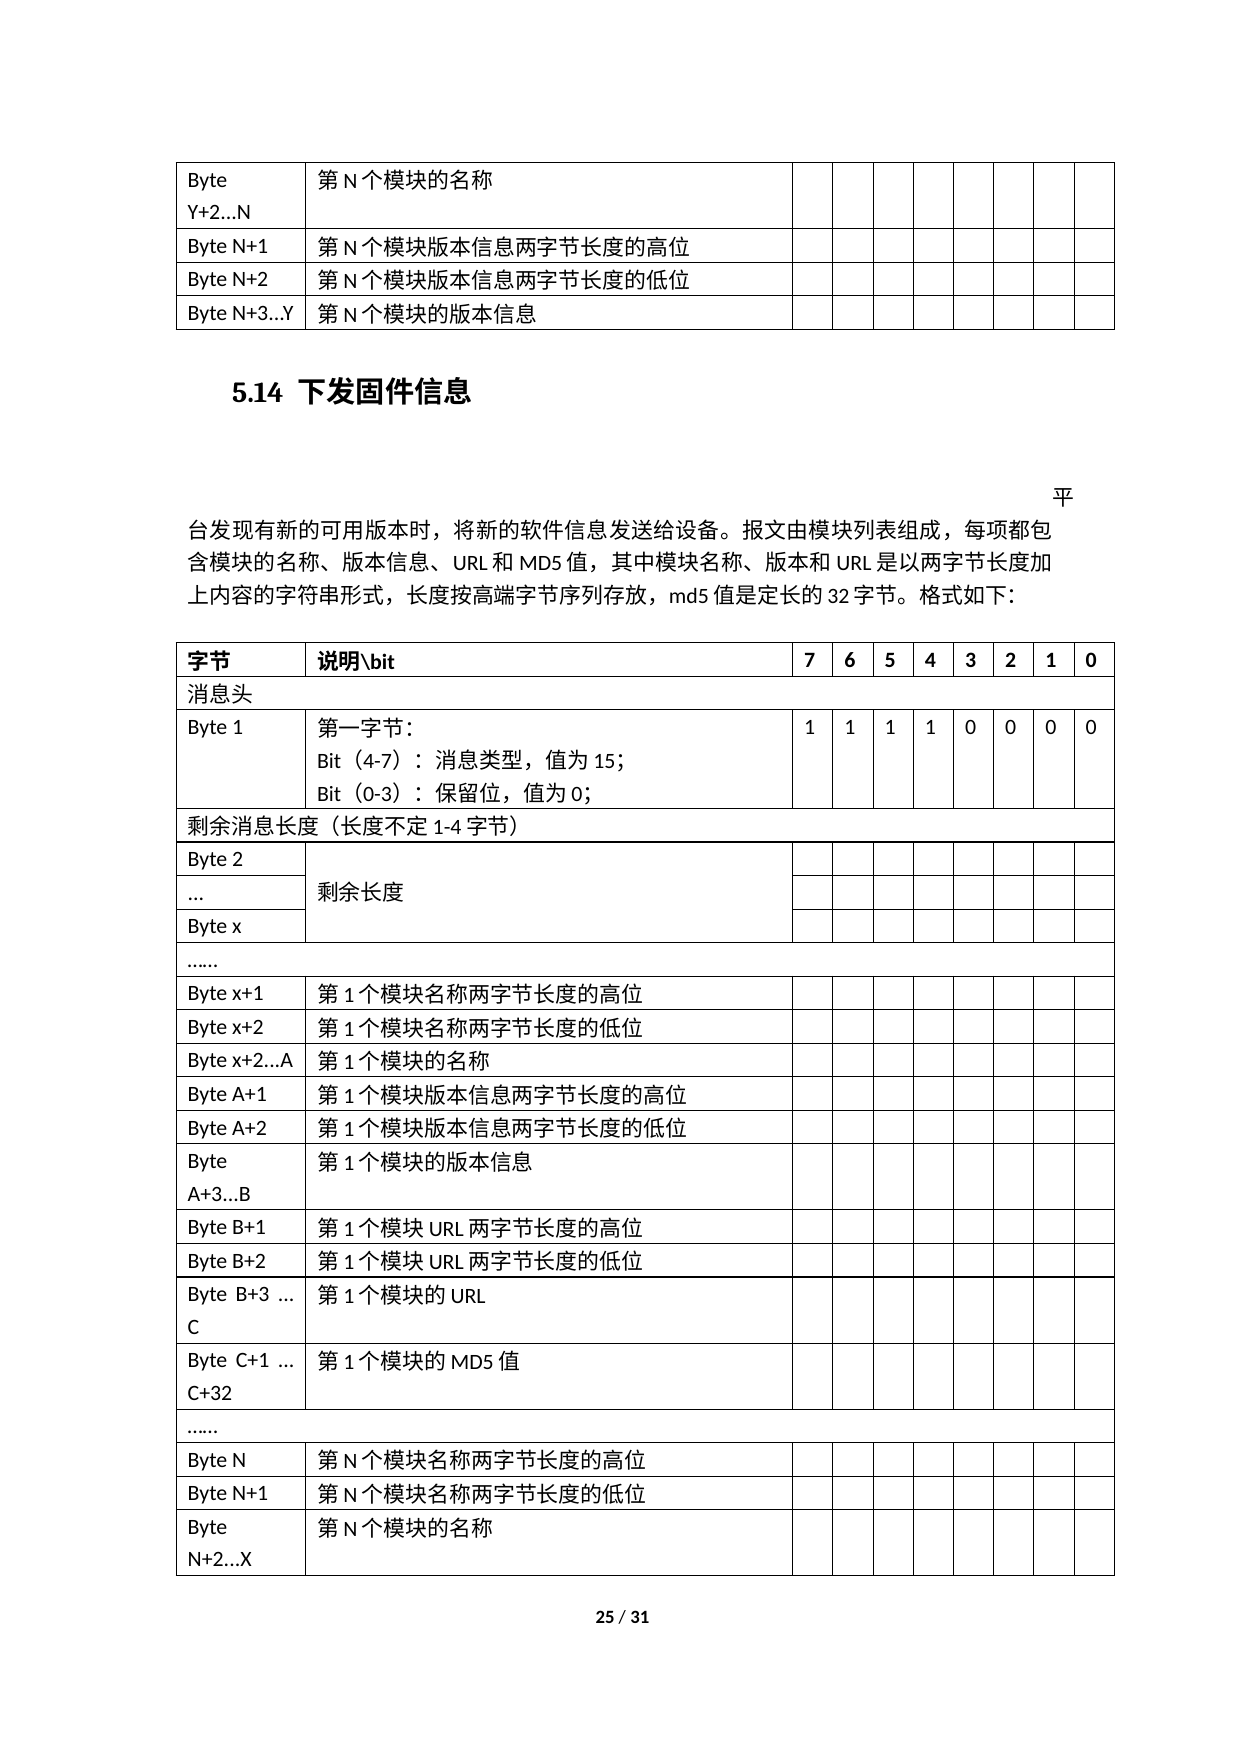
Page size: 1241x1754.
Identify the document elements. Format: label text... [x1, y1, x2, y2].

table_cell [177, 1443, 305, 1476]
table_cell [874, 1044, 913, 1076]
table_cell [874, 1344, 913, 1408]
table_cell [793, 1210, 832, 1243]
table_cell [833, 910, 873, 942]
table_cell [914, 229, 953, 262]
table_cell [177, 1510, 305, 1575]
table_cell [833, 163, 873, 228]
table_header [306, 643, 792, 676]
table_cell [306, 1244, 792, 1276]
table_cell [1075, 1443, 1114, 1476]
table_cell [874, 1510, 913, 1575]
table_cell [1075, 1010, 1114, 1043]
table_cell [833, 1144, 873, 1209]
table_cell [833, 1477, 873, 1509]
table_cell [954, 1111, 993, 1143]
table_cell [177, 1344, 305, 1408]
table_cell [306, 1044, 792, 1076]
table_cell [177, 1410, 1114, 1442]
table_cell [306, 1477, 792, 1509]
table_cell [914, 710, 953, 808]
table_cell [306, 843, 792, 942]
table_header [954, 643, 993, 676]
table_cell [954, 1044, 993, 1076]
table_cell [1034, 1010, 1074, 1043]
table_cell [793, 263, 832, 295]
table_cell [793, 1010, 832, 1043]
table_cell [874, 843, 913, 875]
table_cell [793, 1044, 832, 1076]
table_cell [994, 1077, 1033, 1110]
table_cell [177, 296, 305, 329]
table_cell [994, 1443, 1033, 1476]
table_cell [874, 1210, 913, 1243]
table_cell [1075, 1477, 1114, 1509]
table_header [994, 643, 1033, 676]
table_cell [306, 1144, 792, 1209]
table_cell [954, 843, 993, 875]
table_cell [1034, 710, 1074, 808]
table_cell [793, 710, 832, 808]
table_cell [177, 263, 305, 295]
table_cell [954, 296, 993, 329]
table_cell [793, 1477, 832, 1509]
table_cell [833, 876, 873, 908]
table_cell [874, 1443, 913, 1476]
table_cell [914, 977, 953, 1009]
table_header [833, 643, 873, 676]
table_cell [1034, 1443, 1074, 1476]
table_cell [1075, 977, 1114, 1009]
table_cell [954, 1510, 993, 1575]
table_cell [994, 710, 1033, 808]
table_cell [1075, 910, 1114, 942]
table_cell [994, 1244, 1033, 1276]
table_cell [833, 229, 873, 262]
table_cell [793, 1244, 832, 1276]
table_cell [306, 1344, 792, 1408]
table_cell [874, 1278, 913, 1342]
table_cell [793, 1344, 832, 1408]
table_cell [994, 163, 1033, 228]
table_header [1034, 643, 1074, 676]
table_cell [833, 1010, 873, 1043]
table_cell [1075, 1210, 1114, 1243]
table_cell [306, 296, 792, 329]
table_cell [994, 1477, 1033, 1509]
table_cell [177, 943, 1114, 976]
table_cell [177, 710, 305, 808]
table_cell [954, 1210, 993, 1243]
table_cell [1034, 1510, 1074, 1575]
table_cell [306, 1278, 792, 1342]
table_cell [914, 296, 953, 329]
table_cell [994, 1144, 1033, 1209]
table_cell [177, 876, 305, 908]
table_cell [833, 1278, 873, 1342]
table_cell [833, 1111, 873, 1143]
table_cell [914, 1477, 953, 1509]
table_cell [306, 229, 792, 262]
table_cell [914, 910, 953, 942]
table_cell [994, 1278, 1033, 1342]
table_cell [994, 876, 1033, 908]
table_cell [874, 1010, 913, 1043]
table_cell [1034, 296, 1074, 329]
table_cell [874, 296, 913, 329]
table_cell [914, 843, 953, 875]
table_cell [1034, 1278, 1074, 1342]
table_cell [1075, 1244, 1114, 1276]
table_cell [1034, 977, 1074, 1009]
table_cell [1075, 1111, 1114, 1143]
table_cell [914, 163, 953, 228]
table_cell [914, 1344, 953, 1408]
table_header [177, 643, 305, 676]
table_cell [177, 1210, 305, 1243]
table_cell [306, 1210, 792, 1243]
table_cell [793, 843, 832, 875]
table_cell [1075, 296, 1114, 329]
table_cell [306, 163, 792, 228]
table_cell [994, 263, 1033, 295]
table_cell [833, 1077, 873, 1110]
subtitle 下发固件信息 [232, 357, 1053, 422]
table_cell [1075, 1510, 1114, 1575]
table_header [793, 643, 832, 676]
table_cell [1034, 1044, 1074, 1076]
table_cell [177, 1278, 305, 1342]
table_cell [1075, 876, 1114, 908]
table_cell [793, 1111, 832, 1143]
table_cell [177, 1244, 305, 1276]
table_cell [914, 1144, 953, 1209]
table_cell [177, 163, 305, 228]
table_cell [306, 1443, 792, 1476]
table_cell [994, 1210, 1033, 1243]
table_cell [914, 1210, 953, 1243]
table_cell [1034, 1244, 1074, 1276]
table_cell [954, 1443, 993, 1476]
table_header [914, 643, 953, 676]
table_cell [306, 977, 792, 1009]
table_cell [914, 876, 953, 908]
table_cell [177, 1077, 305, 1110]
text 平台发现有新的可用版本时，将新的软件信息发送给设备。报文由模块列表组成，每项都包含模块的名称、版本信息、URL和MD5值，其中模块名称、版本和URL是以两字节长度加上内容的字符串形式，长度按高端字节序列存放，md5值是定长的32字节。格式如下： [187, 480, 1053, 610]
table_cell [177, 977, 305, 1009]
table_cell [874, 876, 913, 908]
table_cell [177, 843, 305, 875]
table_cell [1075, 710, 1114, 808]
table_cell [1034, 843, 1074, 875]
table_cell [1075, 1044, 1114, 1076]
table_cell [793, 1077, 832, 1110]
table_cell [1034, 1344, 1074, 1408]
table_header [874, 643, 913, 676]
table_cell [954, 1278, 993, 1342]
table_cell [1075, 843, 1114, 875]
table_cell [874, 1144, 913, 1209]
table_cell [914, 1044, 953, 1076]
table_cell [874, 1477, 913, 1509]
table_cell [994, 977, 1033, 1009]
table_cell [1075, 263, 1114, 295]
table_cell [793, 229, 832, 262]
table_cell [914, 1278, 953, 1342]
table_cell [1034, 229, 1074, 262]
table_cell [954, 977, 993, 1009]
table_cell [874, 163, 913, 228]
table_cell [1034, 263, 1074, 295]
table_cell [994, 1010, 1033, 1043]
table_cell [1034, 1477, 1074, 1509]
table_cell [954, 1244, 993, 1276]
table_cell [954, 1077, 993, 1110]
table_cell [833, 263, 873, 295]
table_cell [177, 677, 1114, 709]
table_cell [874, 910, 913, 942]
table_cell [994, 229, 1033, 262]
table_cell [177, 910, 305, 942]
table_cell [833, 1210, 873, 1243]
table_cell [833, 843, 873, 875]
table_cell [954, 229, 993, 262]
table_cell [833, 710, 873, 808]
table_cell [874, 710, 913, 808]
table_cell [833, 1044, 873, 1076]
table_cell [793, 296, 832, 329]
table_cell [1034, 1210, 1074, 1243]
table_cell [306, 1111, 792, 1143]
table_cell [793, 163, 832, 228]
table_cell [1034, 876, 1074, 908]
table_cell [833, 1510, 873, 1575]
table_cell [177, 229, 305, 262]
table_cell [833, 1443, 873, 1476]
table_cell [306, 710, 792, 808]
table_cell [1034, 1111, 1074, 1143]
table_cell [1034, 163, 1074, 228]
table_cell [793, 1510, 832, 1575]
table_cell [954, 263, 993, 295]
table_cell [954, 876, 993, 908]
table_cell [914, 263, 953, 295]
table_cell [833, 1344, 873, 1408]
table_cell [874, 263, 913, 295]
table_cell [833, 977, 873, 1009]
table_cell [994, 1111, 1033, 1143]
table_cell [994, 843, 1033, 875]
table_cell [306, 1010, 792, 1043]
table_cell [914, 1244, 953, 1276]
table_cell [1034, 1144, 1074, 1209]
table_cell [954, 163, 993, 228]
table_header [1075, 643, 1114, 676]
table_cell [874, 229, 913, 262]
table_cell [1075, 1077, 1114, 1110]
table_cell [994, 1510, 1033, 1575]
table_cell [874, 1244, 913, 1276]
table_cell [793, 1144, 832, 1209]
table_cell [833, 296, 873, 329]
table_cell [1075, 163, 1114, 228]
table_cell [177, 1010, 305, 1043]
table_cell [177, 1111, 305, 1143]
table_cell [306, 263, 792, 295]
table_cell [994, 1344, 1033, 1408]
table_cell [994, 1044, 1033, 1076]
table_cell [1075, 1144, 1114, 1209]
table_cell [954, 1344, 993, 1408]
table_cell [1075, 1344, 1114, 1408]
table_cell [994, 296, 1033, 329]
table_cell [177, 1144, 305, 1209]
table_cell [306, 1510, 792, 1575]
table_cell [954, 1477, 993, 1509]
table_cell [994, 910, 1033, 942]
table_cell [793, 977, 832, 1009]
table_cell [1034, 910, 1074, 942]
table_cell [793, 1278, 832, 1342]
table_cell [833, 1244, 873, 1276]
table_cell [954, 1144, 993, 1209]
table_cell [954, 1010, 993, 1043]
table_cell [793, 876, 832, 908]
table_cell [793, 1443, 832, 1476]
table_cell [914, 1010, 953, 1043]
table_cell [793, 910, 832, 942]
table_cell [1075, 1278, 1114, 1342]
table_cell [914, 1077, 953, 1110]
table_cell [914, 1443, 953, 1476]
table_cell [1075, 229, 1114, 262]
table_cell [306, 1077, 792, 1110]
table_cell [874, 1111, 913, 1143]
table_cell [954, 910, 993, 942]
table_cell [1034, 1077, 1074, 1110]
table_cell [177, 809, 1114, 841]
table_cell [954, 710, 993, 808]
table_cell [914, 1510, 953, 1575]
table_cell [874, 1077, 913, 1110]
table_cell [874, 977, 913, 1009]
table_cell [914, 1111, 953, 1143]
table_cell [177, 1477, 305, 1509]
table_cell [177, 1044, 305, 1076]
